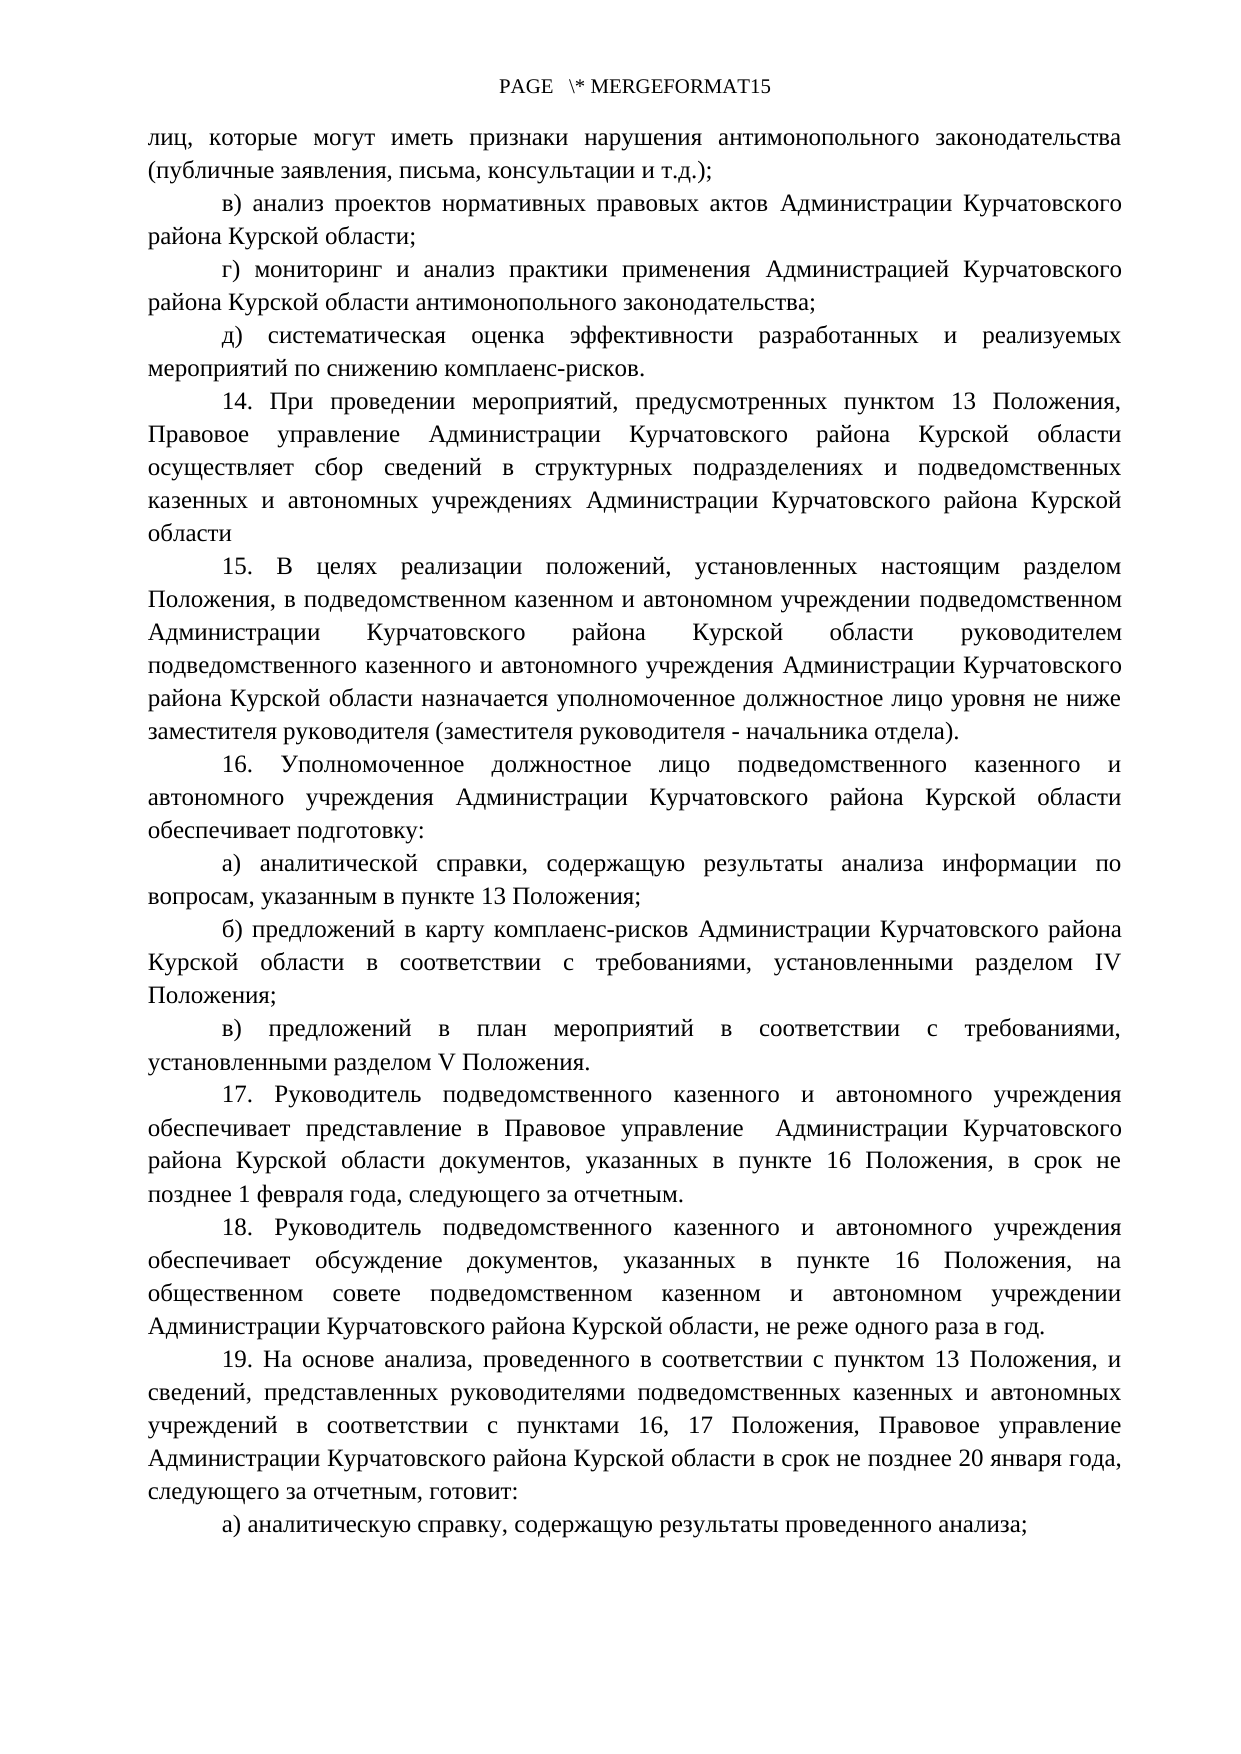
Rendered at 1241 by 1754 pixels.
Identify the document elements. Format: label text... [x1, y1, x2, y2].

text 19. На основе анализа, проведенного в соответствии с пунктом 13 Положения, и сведений, представленных руководителями подведомственных казенных и автономных учреждений в соответствии с пунктами 16, 17 Положения, Правовое управление Администрации Курчатовского района Курской области в срок не позднее 20 января года, следующего за отчетным, готовит: [148, 1344, 1122, 1504]
text в) предложений в план мероприятий в соответствии с требованиями, установленными разделом V Положения. [148, 1013, 1122, 1075]
text б) предложений в карту комплаенс-рисков Администрации Курчатовского района Курской области в соответствии с требованиями, установленными разделом IV Положения; [148, 914, 1122, 1009]
text 17. Руководитель подведомственного казенного и автономного учреждения обеспечивает представление в Правовое управление Администрации Курчатовского района Курской области документов, указанных в пункте 16 Положения, в срок не позднее 1 февраля года, следующего за отчетным. [148, 1079, 1122, 1207]
text а) аналитической справки, содержащую результаты анализа информации по вопросам, указанным в пункте 13 Положения; [148, 848, 1122, 910]
text г) мониторинг и анализ практики применения Администрацией Курчатовского района Курской области антимонопольного законодательства; [148, 254, 1122, 316]
text в) анализ проектов нормативных правовых актов Администрации Курчатовского района Курской области; [148, 188, 1122, 250]
text д) систематическая оценка эффективности разработанных и реализуемых мероприятий по снижению комплаенс-рисков. [148, 320, 1122, 382]
text 18. Руководитель подведомственного казенного и автономного учреждения обеспечивает обсуждение документов, указанных в пункте 16 Положения, на общественном совете подведомственном казенном и автономном учреждении Администрации Курчатовского района Курской области, не реже одного раза в год. [148, 1212, 1122, 1339]
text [148, 122, 1122, 184]
text 14. При проведении мероприятий, предусмотренных пунктом 13 Положения, Правовое управление Администрации Курчатовского района Курской области осуществляет сбор сведений в структурных подразделениях и подведомственных казенных и автономных учреждениях Администрации Курчатовского района Курской области [148, 386, 1122, 547]
text 16. Уполномоченное должностное лицо подведомственного казенного и автономного учреждения Администрации Курчатовского района Курской области обеспечивает подготовку: [148, 749, 1122, 844]
text а) аналитическую справку, содержащую результаты проведенного анализа; [148, 1509, 1122, 1538]
text 15. В целях реализации положений, установленных настоящим разделом Положения, в подведомственном казенном и автономном учреждении подведомственном Администрации Курчатовского района Курской области руководителем подведомственного казенного и автономного учреждения Администрации Курчатовского района Курской области назначается уполномоченное должностное лицо уровня не ниже заместителя руководителя (заместителя руководителя - начальника отдела). [148, 551, 1122, 745]
